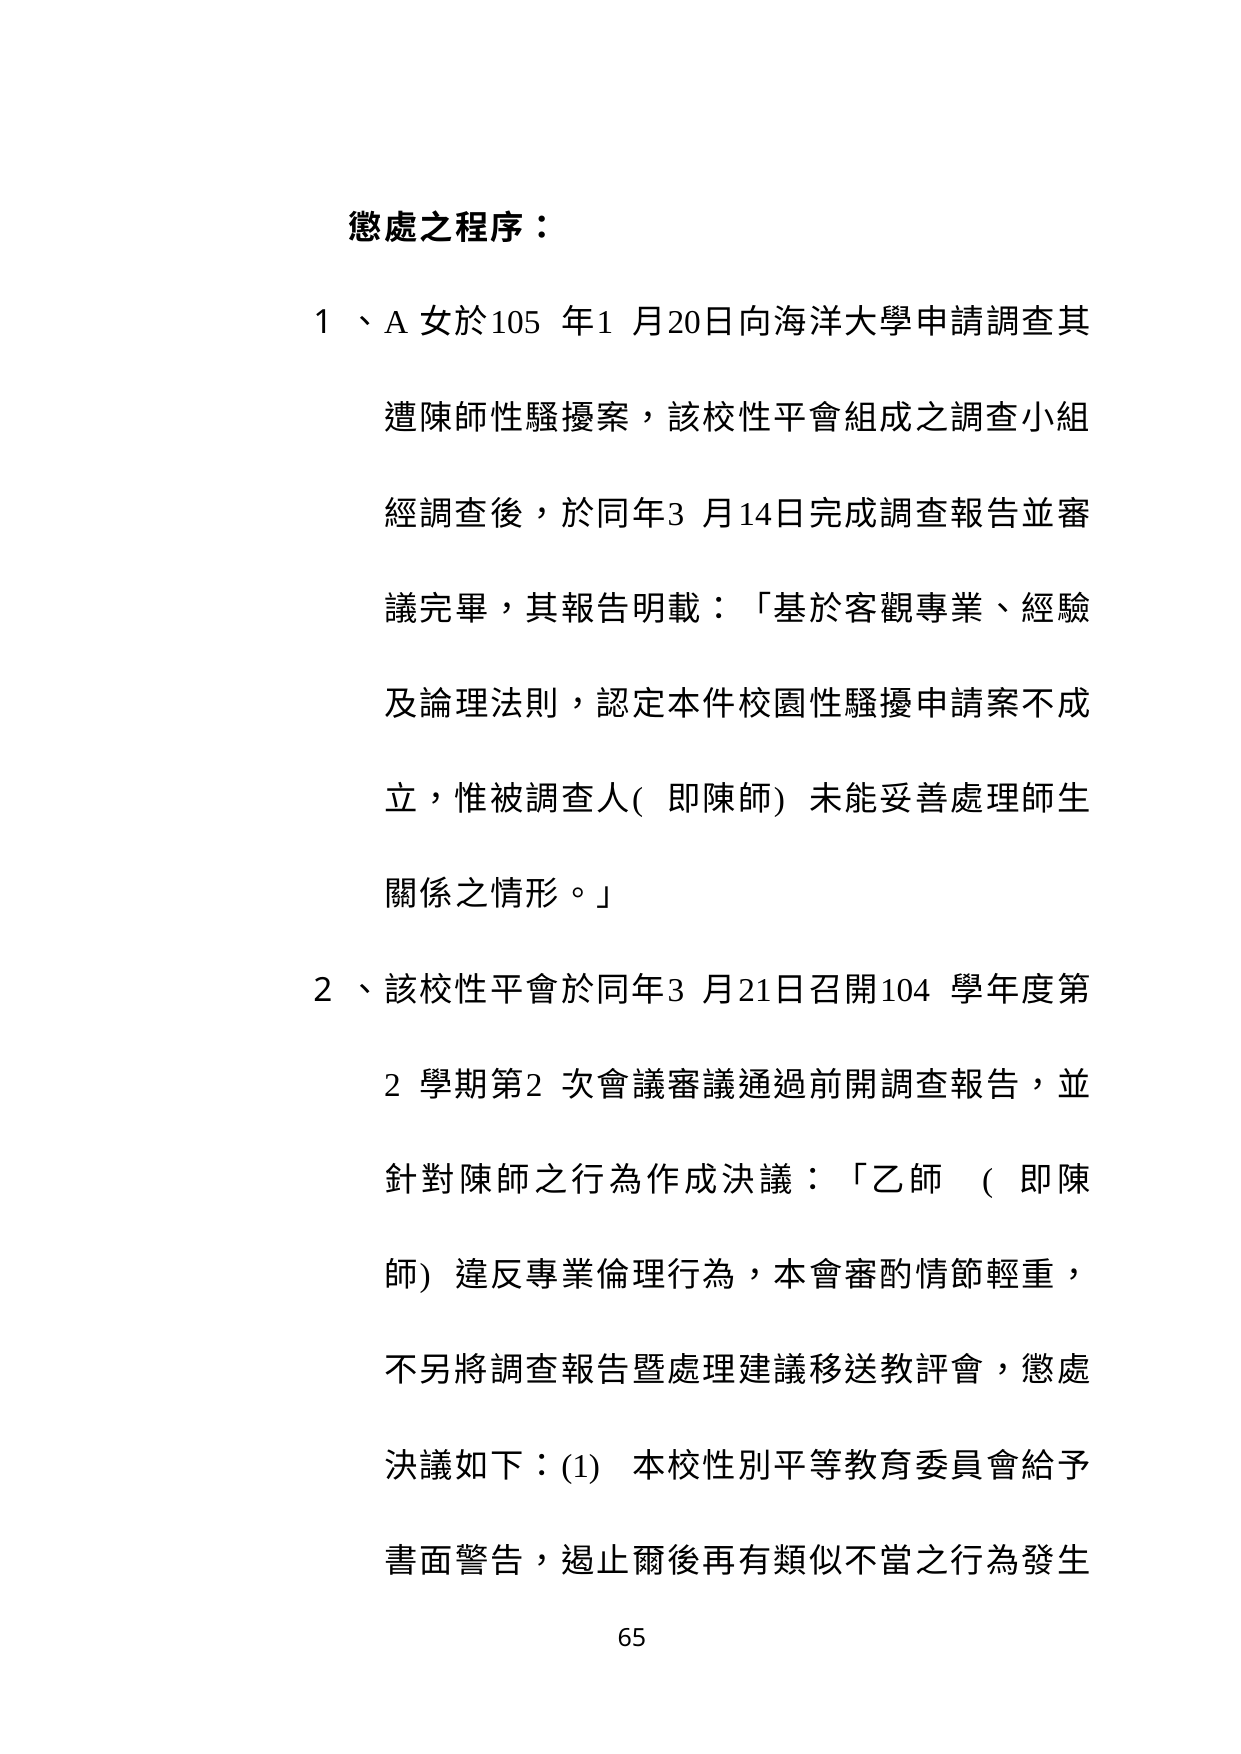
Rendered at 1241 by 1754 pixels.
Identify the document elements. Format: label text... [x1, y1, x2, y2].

subtitle A女於105年1月20日向海洋大學申請調查其遭陳師性騷擾案，該校性平會組成之調查小組經調查後，於同年3月14日完成調查報告並審議完畢，其報告明載：「基於客觀專業、經驗及論理法則，認定本件校園性騷擾申請案不成立，惟被調查人(即陳師)未能妥善處理師生關係之情形。」 [296, 272, 1092, 939]
